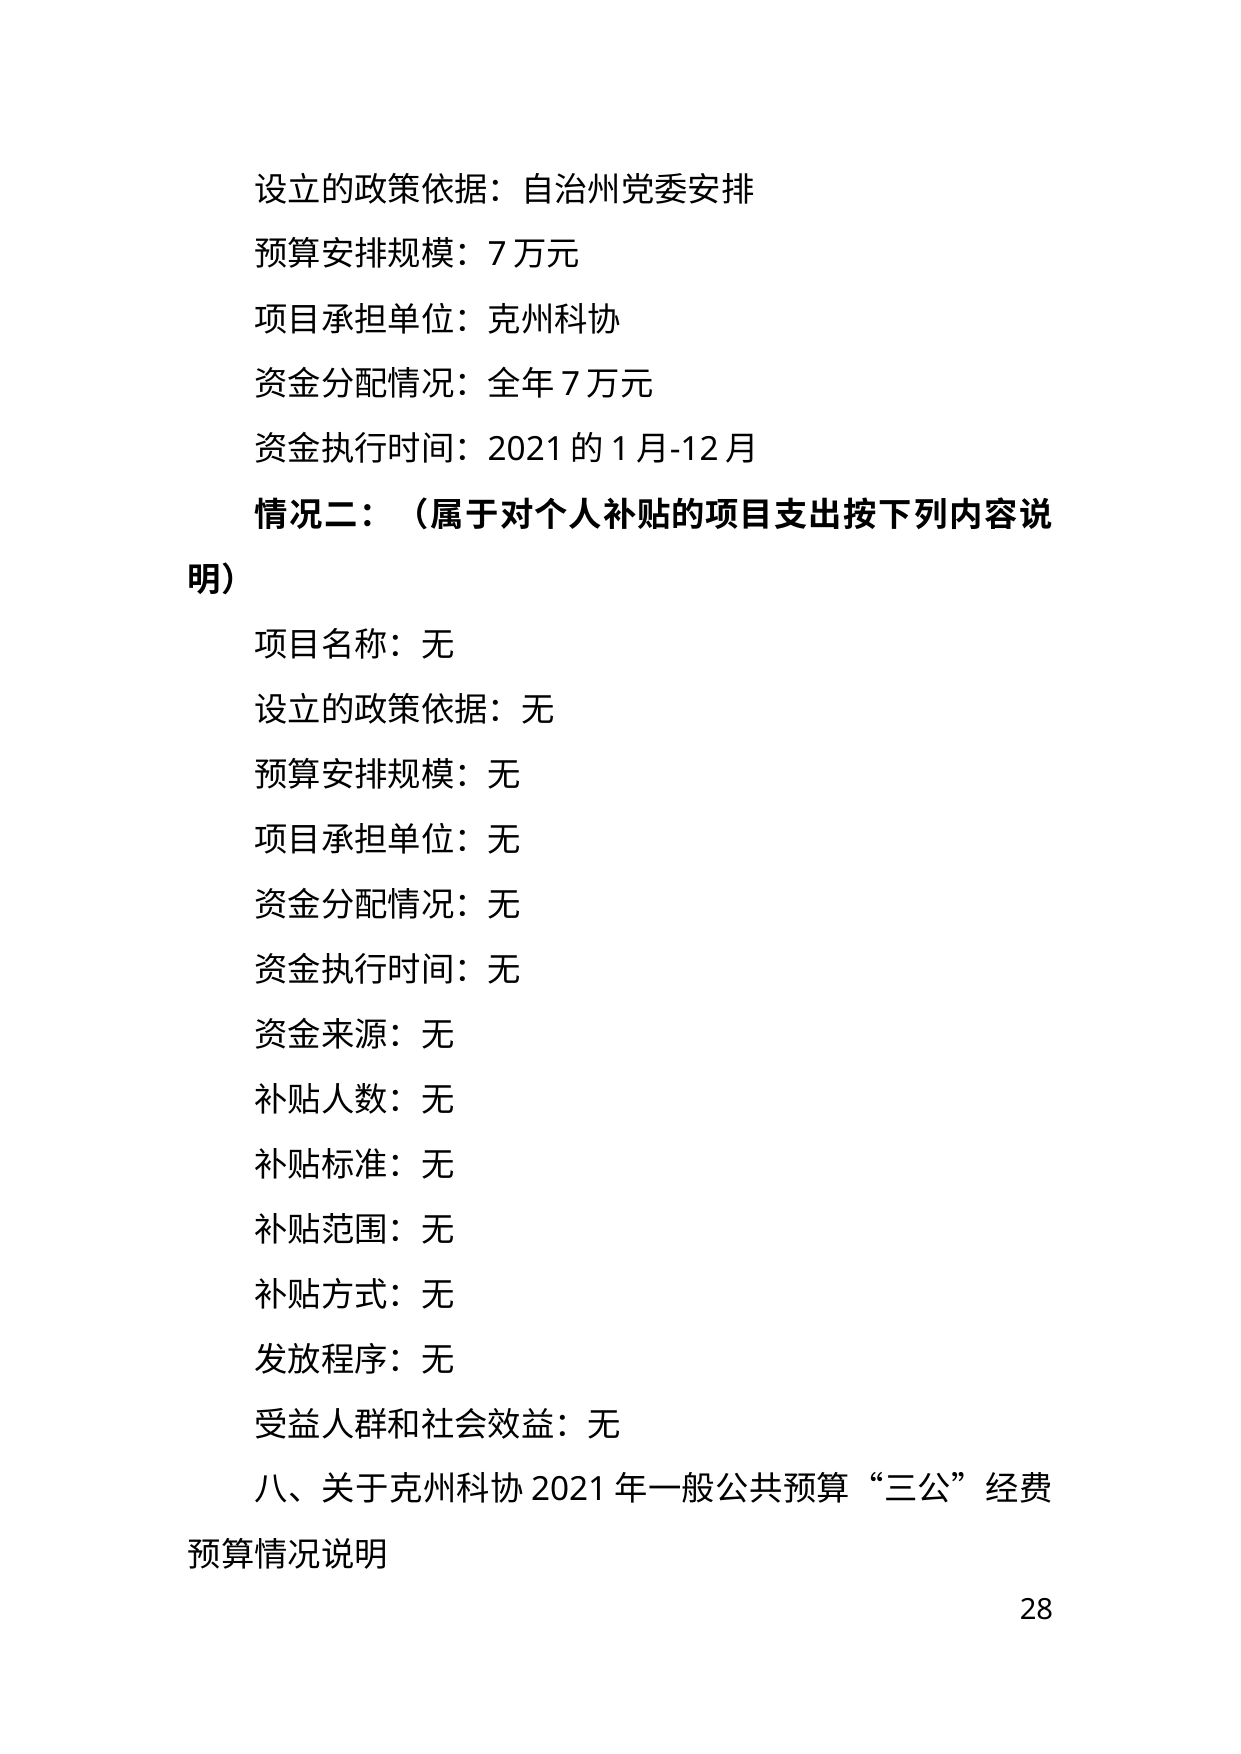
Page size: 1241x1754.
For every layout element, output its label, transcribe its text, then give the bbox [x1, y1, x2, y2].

text 补贴标准：无 [187, 1129, 1053, 1194]
text 设立的政策依据：无 [187, 674, 1053, 739]
text 补贴范围：无 [187, 1194, 1053, 1259]
text 项目名称：无 [187, 609, 1053, 674]
text 项目承担单位：克州科协 [187, 284, 1053, 349]
text 发放程序：无 [187, 1324, 1053, 1389]
text 资金分配情况：无 [187, 869, 1053, 934]
text 资金分配情况：全年7万元 [187, 349, 1053, 414]
text 受益人群和社会效益：无 [187, 1389, 1053, 1454]
text 设立的政策依据：自治州党委安排 [187, 154, 1053, 219]
text 预算安排规模：7万元 [187, 219, 1053, 284]
text 情况二：（属于对个人补贴的项目支出按下列内容说明） [187, 479, 1053, 609]
text 八、关于克州科协2021年一般公共预算“三公”经费预算情况说明 [187, 1454, 1053, 1584]
text 资金来源：无 [187, 999, 1053, 1064]
text 项目承担单位：无 [187, 804, 1053, 869]
text 补贴人数：无 [187, 1064, 1053, 1129]
text 补贴方式：无 [187, 1259, 1053, 1324]
text 预算安排规模：无 [187, 739, 1053, 804]
text 资金执行时间：2021的1月-12月 [187, 414, 1053, 479]
text 资金执行时间：无 [187, 934, 1053, 999]
